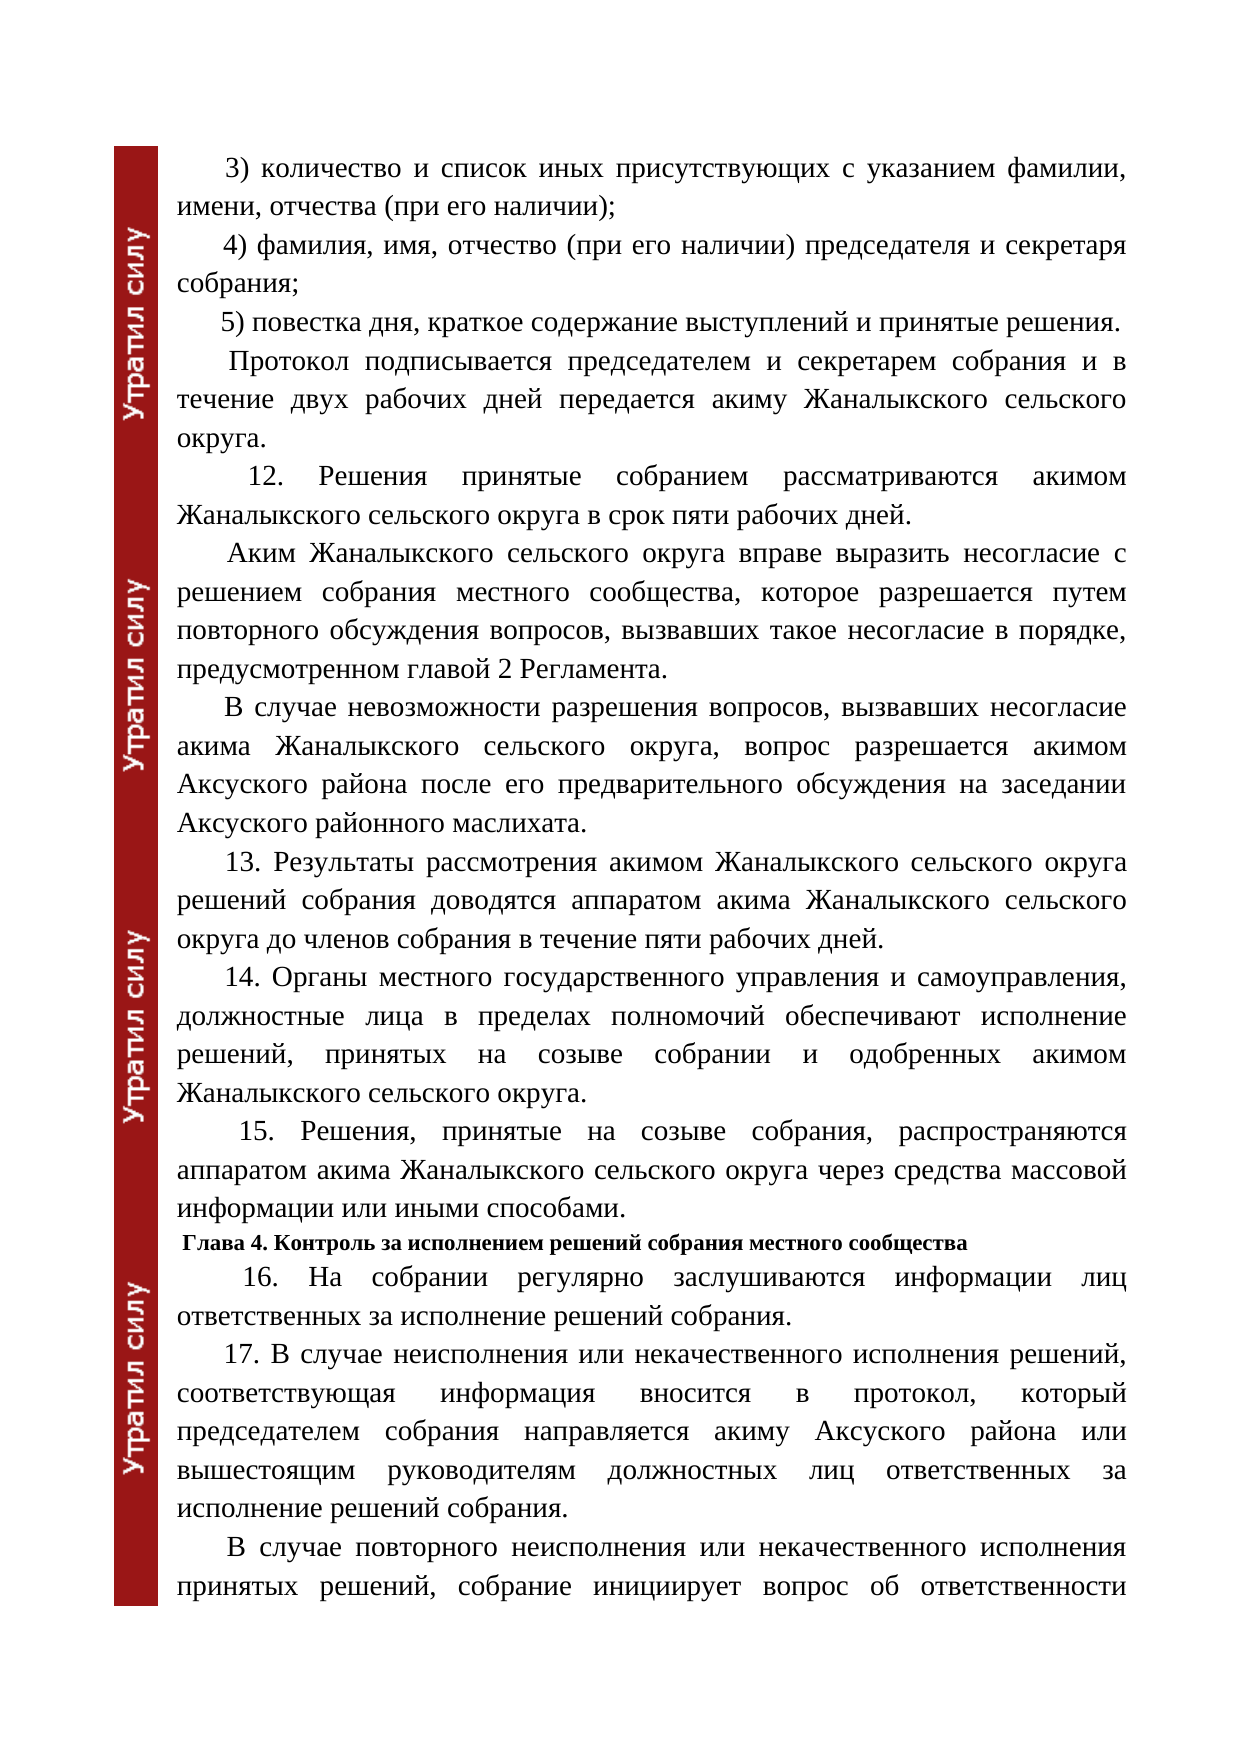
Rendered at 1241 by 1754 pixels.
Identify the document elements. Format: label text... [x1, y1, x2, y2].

text 12. Решения принятые собранием рассматриваются акимом Жаналыкского сельского округа в срок пяти рабочих дней. [112, 458, 1128, 530]
text Глава 4. Контроль за исполнением решений собрания местного сообщества [112, 1229, 1128, 1256]
text 15. Решения, принятые на созыве собрания, распространяются аппаратом акима Жаналыкского сельского округа через средства массовой информации или иными способами. [112, 1113, 1128, 1224]
picture [114, 1331, 158, 1336]
text 4) фамилия, имя, отчество (при его наличии) председателя и секретаря собрания; [112, 227, 1128, 299]
text 17. В случае неисполнения или некачественного исполнения решений, соответствующая информация вносится в протокол, который председателем собрания направляется акиму Аксуского района или вышестоящим руководителям должностных лиц ответственных за исполнение решений собрания. [112, 1336, 1128, 1524]
text В случае невозможности разрешения вопросов, вызвавших несогласие акима Жаналыкского сельского округа, вопрос разрешается акимом Аксуского района после его предварительного обсуждения на заседании Аксуского районного маслихата. [112, 689, 1128, 839]
text 5) повестка дня, краткое содержание выступлений и принятые решения. [112, 304, 1128, 338]
picture [114, 839, 158, 844]
picture [114, 684, 158, 689]
picture [114, 530, 158, 535]
picture [114, 1601, 158, 1606]
picture [114, 954, 158, 959]
text 3) количество и список иных присутствующих с указанием фамилии, имени, отчества (при его наличии); [112, 150, 1128, 222]
picture [114, 1524, 158, 1529]
picture [114, 146, 158, 150]
text Протокол подписывается председателем и секретарем собрания и в течение двух рабочих дней передается акиму Жаналыкского сельского округа. [112, 343, 1128, 453]
text 13. Результаты рассмотрения акимом Жаналыкского сельского округа решений собрания доводятся аппаратом акима Жаналыкского сельского округа до членов собрания в течение пяти рабочих дней. [112, 844, 1128, 954]
picture [114, 299, 158, 304]
picture [114, 1224, 158, 1229]
text Аким Жаналыкского сельского округа вправе выразить несогласие с решением собрания местного сообщества, которое разрешается путем повторного обсуждения вопросов, вызвавших такое несогласие в порядке, предусмотренном главой 2 Регламента. [112, 535, 1128, 684]
text 14. Органы местного государственного управления и самоуправления, должностные лица в пределах полномочий обеспечивают исполнение решений, принятых на созыве собрании и одобренных акимом Жаналыкского сельского округа. [112, 959, 1128, 1108]
picture [114, 1108, 158, 1113]
text 16. На собрании регулярно заслушиваются информации лиц ответственных за исполнение решений собрания. [112, 1259, 1128, 1331]
picture [114, 222, 158, 227]
picture [114, 338, 158, 343]
picture [114, 453, 158, 458]
